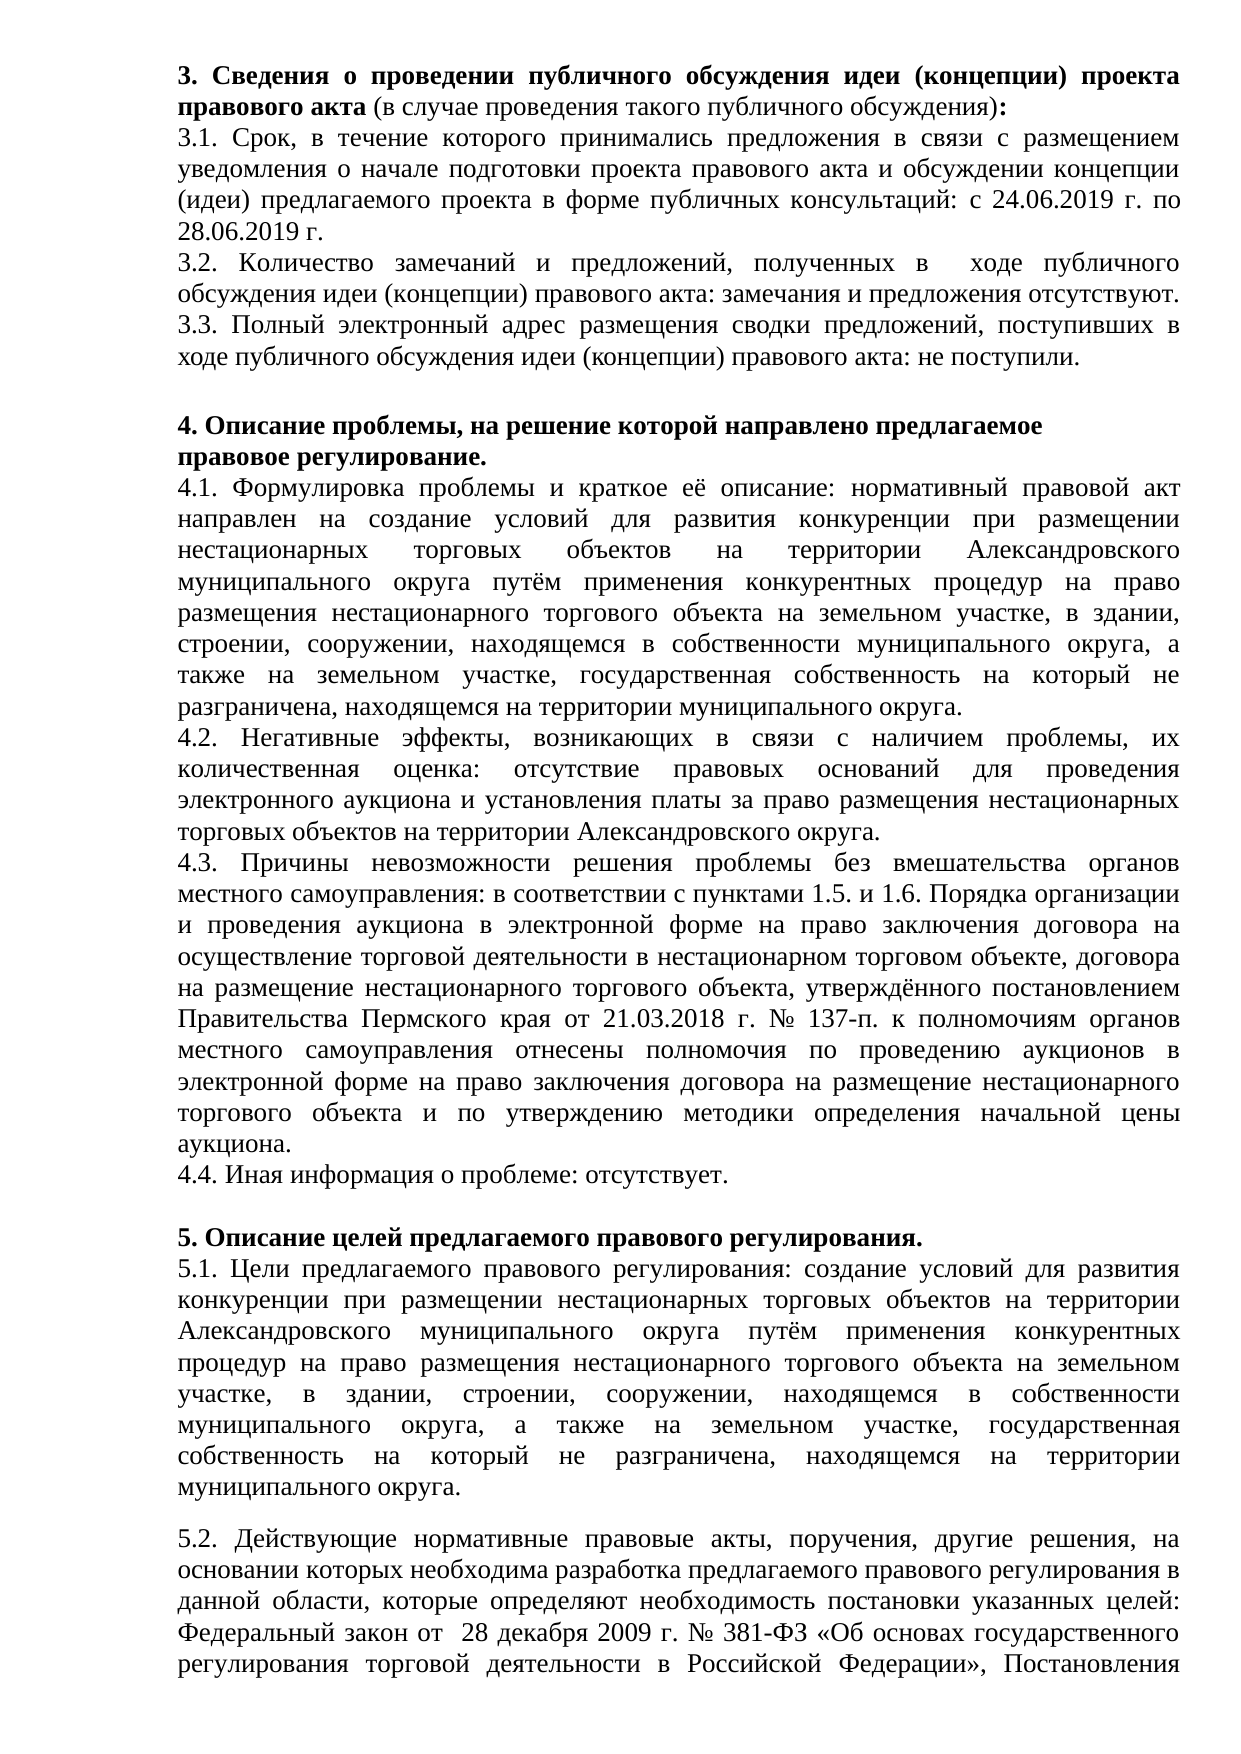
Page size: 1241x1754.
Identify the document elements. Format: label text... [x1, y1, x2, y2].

text 3.1. Срок, в течение которого принимались предложения в связи с размещением уведомления о начале подготовки проекта правового акта и обсуждении концепции (идеи) предлагаемого проекта в форме публичных консультаций: c 24.06.2019 г. по 28.06.2019 г. [177, 121, 1181, 246]
text 4. Описание проблемы, на решение которой направлено предлагаемое [177, 409, 1181, 440]
text 4.3. Причины невозможности решения проблемы без вмешательства органов местного самоуправления: в соответствии с пунктами 1.5. и 1.6. Порядка организации и проведения аукциона в электронной форме на право заключения договора на осуществление торговой деятельности в нестационарном торговом объекте, договора на размещение нестационарного торгового объекта, утверждённого постановлением Правительства Пермского края от 21.03.2018 г. № 137-п. к полномочиям органов местного самоуправления отнесены полномочия по проведению аукционов в электронной форме на право заключения договора на размещение нестационарного торгового объекта и по утверждению методики определения начальной цены аукциона. [177, 846, 1181, 1159]
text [177, 1522, 1181, 1678]
text 4.4. Иная информация о проблеме: отсутствует. [177, 1159, 1181, 1190]
text 3.3. Полный электронный адрес размещения сводки предложений, поступивших в ходе публичного обсуждения идеи (концепции) правового акта: не поступили. [177, 309, 1181, 371]
text 4.2. Негативные эффекты, возникающих в связи с наличием проблемы, их количественная оценка: отсутствие правовых оснований для проведения электронного аукциона и установления платы за право размещения нестационарных торговых объектов на территории Александровского округа. [177, 721, 1181, 846]
text 5.1. Цели предлагаемого правового регулирования: создание условий для развития конкуренции при размещении нестационарных торговых объектов на территории Александровского муниципального округа путём применения конкурентных процедур на право размещения нестационарного торгового объекта на земельном участке, в здании, строении, сооружении, находящемся в собственности муниципального округа, а также на земельном участке, государственная собственность на который не разграничена, находящемся на территории муниципального округа. [177, 1252, 1181, 1501]
text 3.2. Количество замечаний и предложений, полученных в ходе публичного обсуждения идеи (концепции) правового акта: замечания и предложения отсутствуют. [177, 246, 1181, 309]
text 3. Сведения о проведении публичного обсуждения идеи (концепции) проекта правового акта (в случае проведения такого публичного обсуждения): [177, 59, 1181, 121]
text 5. Описание целей предлагаемого правового регулирования. [177, 1221, 1181, 1252]
text правовое регулирование. [177, 440, 1181, 471]
